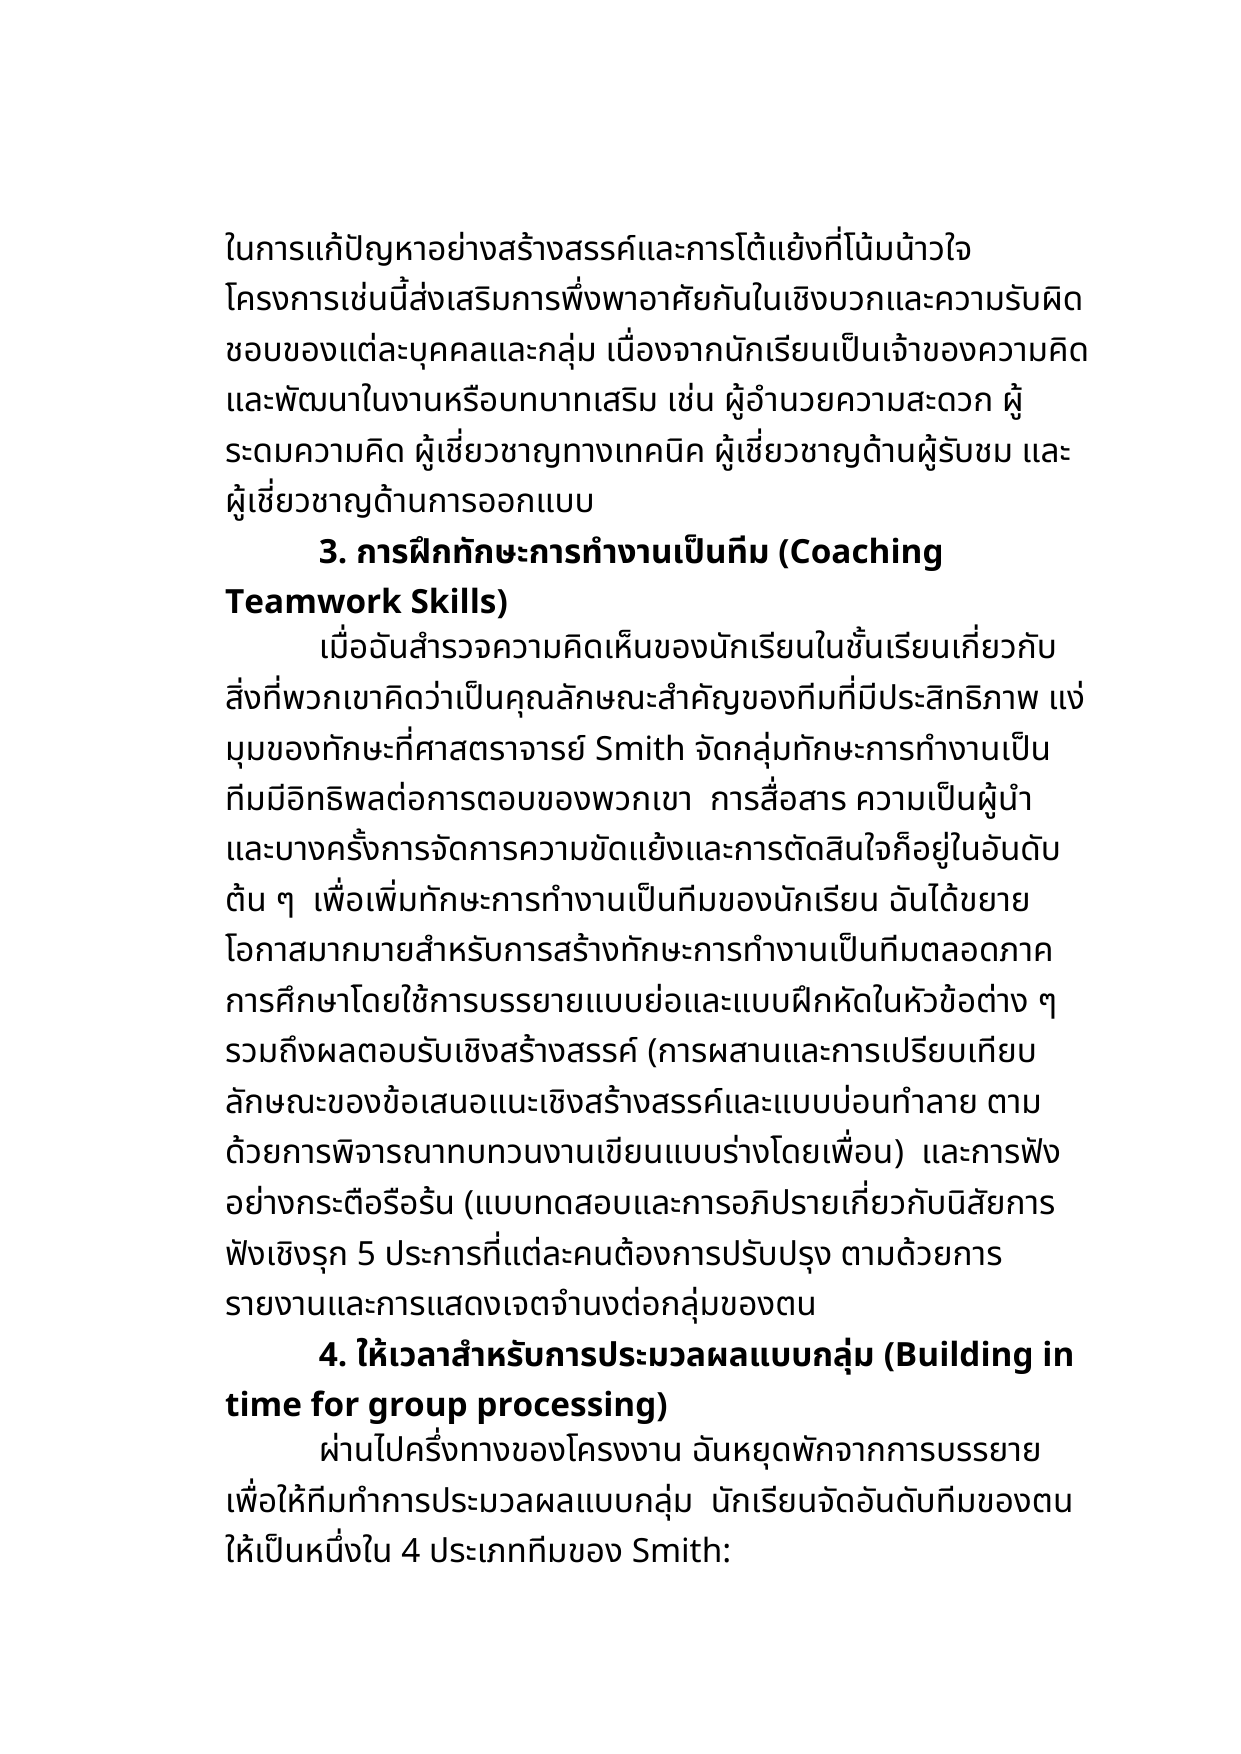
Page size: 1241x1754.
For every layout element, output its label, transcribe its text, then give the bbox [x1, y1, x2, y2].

text 4. ให้เวลาสำหรับการประมวลผลแบบกลุ่ม (Building in time for group processing) [225, 1330, 1090, 1426]
text ผ่านไปครึ่งทางของโครงงาน ฉันหยุดพักจากการบรรยายเพื่อให้ทีมทำการประมวลผลแบบกลุ่ม นักเรียนจัดอันดับทีมของตนให้เป็นหนึ่งใน 4 ประเภททีมของ Smith: [225, 1426, 1090, 1578]
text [225, 225, 1090, 527]
text 3. การฝึกทักษะการทำงานเป็นทีม (Coaching Teamwork Skills) [225, 527, 1090, 623]
text เมื่อฉันสำรวจความคิดเห็นของนักเรียนในชั้นเรียนเกี่ยวกับสิ่งที่พวกเขาคิดว่าเป็นคุณลักษณะสำคัญของทีมที่มีประสิทธิภาพ แง่มุมของทักษะที่ศาสตราจารย์ Smith จัดกลุ่มทักษะการทำงานเป็นทีมมีอิทธิพลต่อการตอบของพวกเขา การสื่อสาร ความเป็นผู้นำ และบางครั้งการจัดการความขัดแย้งและการตัดสินใจก็อยู่ในอันดับต้น ๆ เพื่อเพิ่มทักษะการทำงานเป็นทีมของนักเรียน ฉันได้ขยายโอกาสมากมายสำหรับการสร้างทักษะการทำงานเป็นทีมตลอดภาคการศึกษาโดยใช้การบรรยายแบบย่อและแบบฝึกหัดในหัวข้อต่าง ๆ รวมถึงผลตอบรับเชิงสร้างสรรค์ (การผสานและการเปรียบเทียบลักษณะของข้อเสนอแนะเชิงสร้างสรรค์และแบบบ่อนทำลาย ตามด้วยการพิจารณาทบทวนงานเขียนแบบร่างโดยเพื่อน) และการฟังอย่างกระตือรือร้น (แบบทดสอบและการอภิปรายเกี่ยวกับนิสัยการฟังเชิงรุก 5 ประการที่แต่ละคนต้องการปรับปรุง ตามด้วยการรายงานและการแสดงเจตจำนงต่อกลุ่มของตน [225, 623, 1090, 1330]
